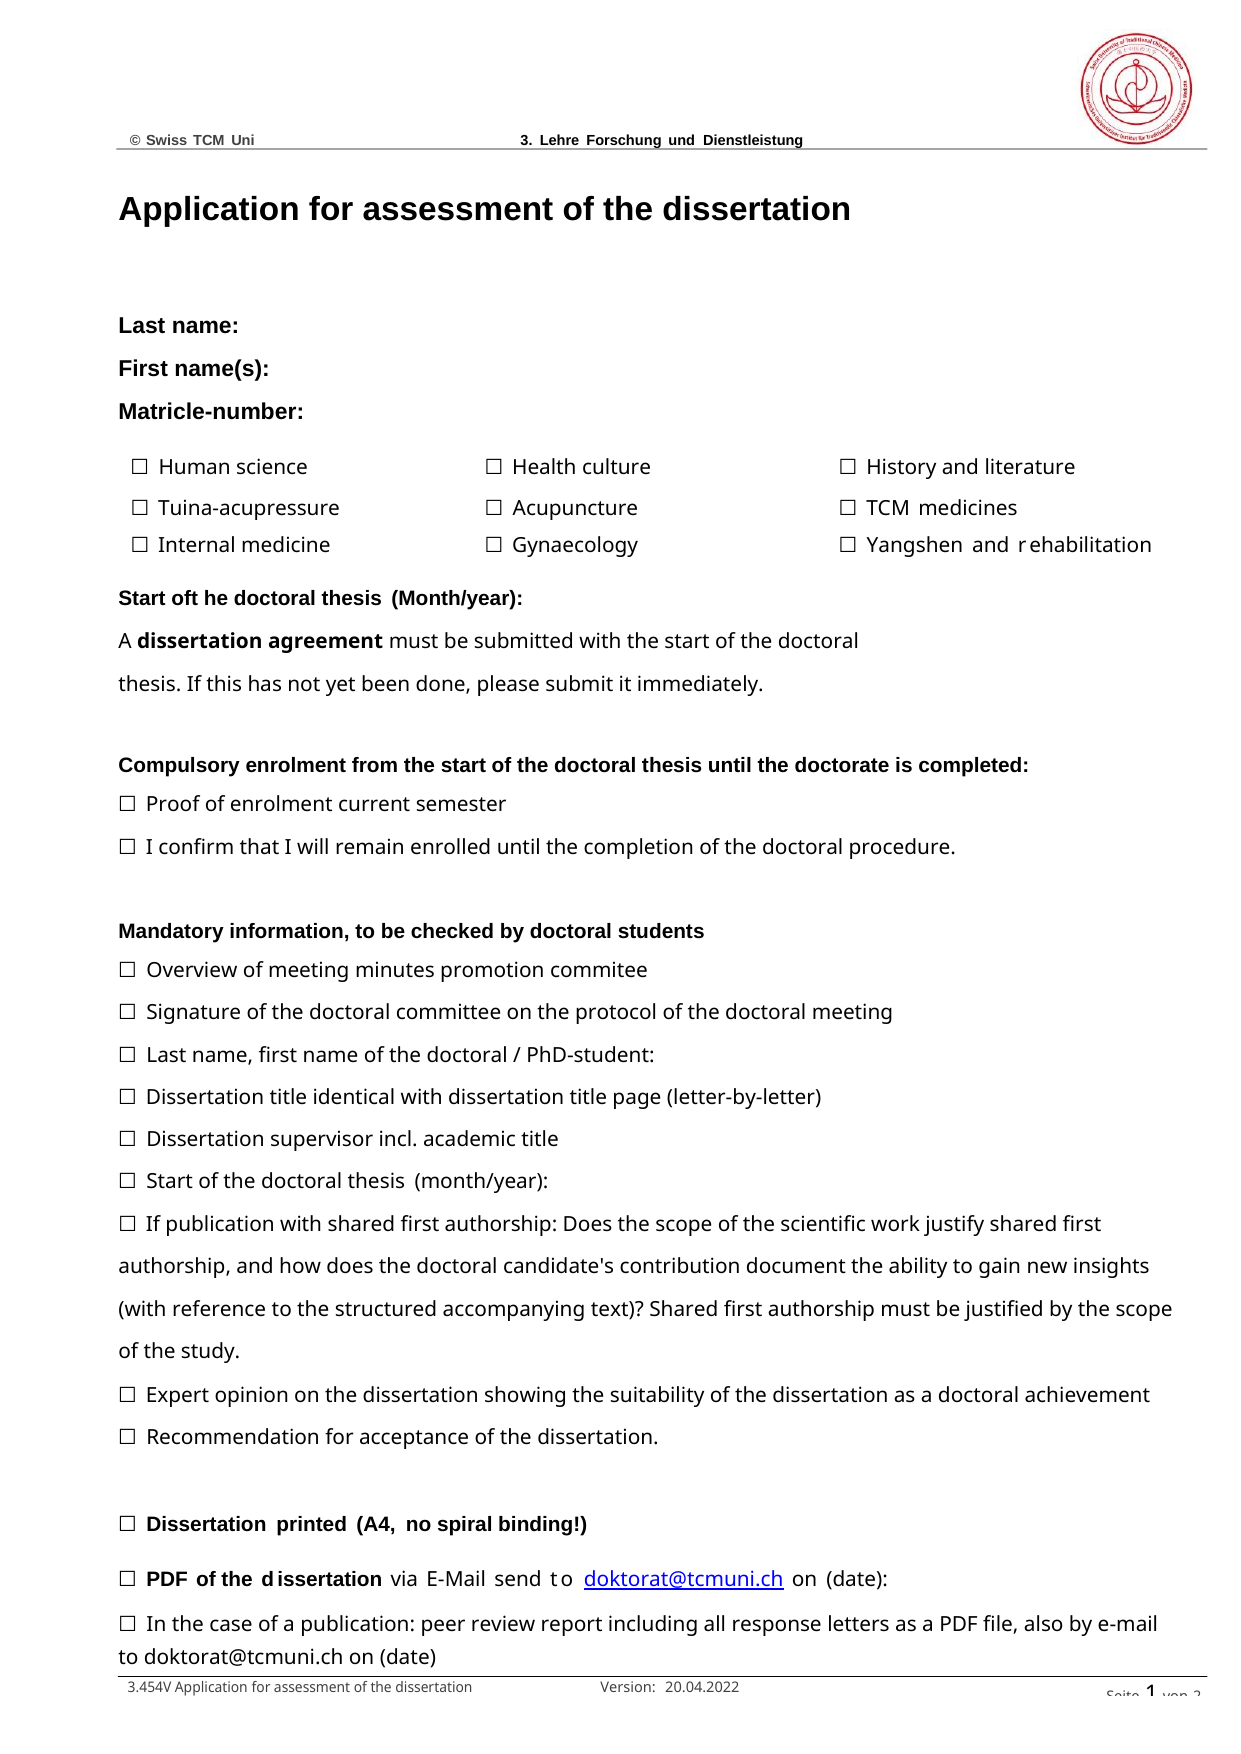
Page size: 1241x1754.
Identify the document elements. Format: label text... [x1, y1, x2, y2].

list Dissertation supervisor incl. academic title [118, 1124, 1192, 1153]
subtitle Start oft he doctoral thesis (Month/year): [118, 586, 1192, 610]
list Signature of the doctoral committee on the protocol of the doctoral meeting [118, 997, 1192, 1026]
list Expert opinion on the dissertation showing the suitability of the dissertation as a doctoral achievement [118, 1380, 1192, 1408]
table_cell Yangshen and rehabilitation [763, 527, 1164, 559]
list Recommendation for acceptance of the dissertation. [118, 1422, 1192, 1451]
table_cell Internal medicine [110, 527, 418, 559]
subtitle Matricle-number: [118, 398, 1192, 424]
list Proof of enrolment current semester [118, 789, 1192, 818]
list Last name, first name of the doctoral / PhD-student: [118, 1040, 1192, 1068]
table_header Human science [110, 454, 418, 486]
table_cell Gynaecology [418, 527, 763, 559]
subtitle Compulsory enrolment from the start of the doctoral thesis until the doctorate is completed: [118, 753, 1192, 777]
subtitle Last name: [118, 312, 1192, 339]
list In the case of a publication: peer review report including all response letters as a PDF file, also by e-mail to doktorat@tcmuni.ch on (date) [118, 1609, 1164, 1671]
list Start of the doctoral thesis (month/year): [118, 1167, 1192, 1195]
text A dissertation agreement must be submitted with the start of the doctoral thesis. If this has not yet been done, please submit it immediately. [118, 626, 889, 698]
list PDF of the dissertation via E-Mail send to doktorat@tcmuni.ch on (date): [118, 1564, 1192, 1593]
table_cell Tuina-acupressure [110, 486, 418, 527]
subtitle Dissertation printed (A4, no spiral binding!) [118, 1509, 1192, 1538]
picture [1077, 29, 1196, 148]
list Dissertation title identical with dissertation title page (letter-by-letter) [118, 1082, 1192, 1110]
list If publication with shared first authorship: Does the scope of the scientific work justify shared first authorship, and how does the doctoral candidate's contribution document the ability to gain new insights (with reference to the structured accompanying text)? Shared first authorship must be justified by the scope of the study. [118, 1209, 1181, 1365]
list I confirm that I will remain enrolled until the completion of the doctoral procedure. [118, 832, 1192, 860]
table_header Health culture [418, 454, 763, 486]
title Application for assessment of the dissertation [118, 189, 1192, 227]
table_cell Acupuncture [418, 486, 763, 527]
list Overview of meeting minutes promotion commitee [118, 955, 1192, 984]
text First name(s): [118, 355, 1192, 381]
table_cell TCM medicines [763, 486, 1164, 527]
table_header History and literature [763, 454, 1164, 486]
subtitle Mandatory information, to be checked by doctoral students [118, 918, 1192, 942]
